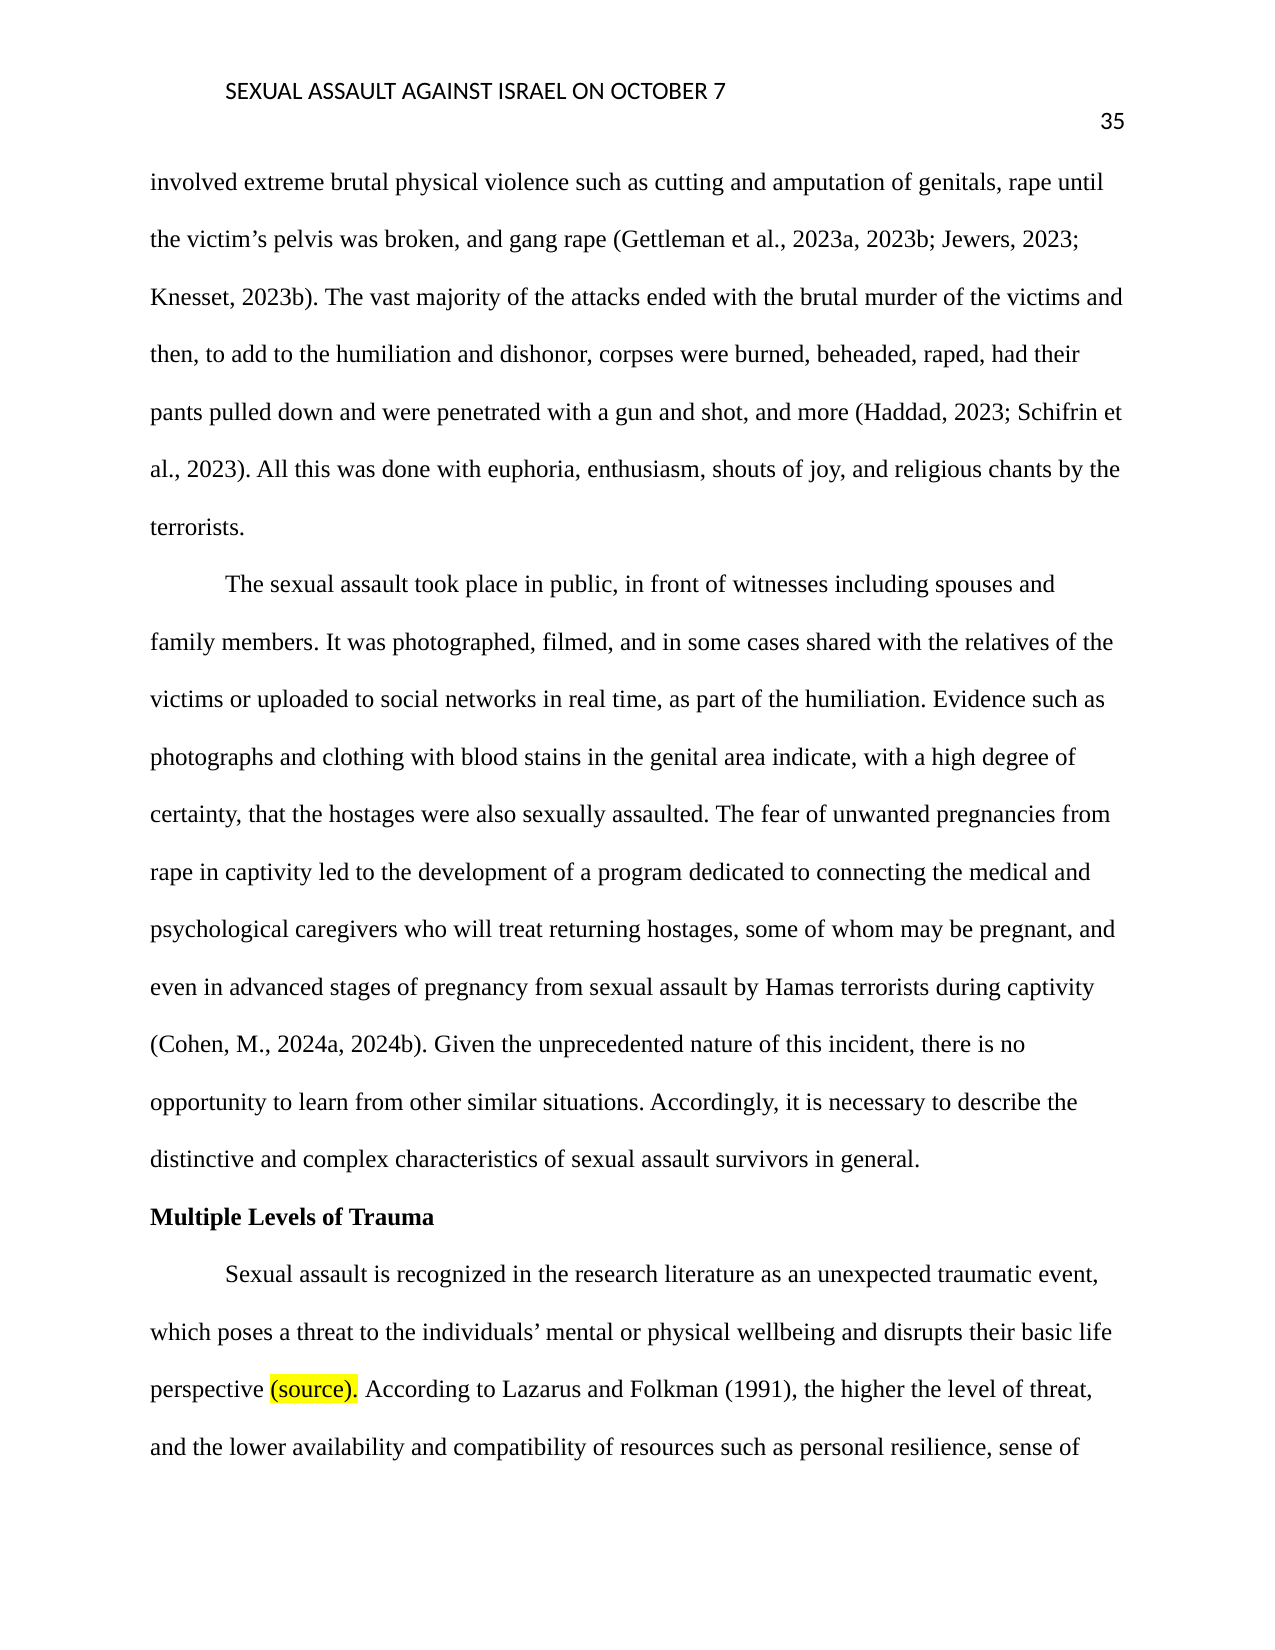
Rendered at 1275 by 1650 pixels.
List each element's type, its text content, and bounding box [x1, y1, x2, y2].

text Multiple Levels of Trauma [150, 1202, 1125, 1230]
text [150, 1259, 1125, 1460]
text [150, 167, 1125, 540]
text The sexual assault took place in public, in front of witnesses including spouses and family members. It was photographed, filmed, and in some cases shared with the relatives of the victims or uploaded to social networks in real time, as part of the humiliation. Evidence such as photographs and clothing with blood stains in the genital area indicate, with a high degree of certainty, that the hostages were also sexually assaulted. The fear of unwanted pregnancies from rape in captivity led to the development of a program dedicated to connecting the medical and psychological caregivers who will treat returning hostages, some of whom may be pregnant, and even in advanced stages of pregnancy from sexual assault by Hamas terrorists during captivity (Cohen, M., 2024a, 2024b). Given the unprecedented nature of this incident, there is no opportunity to learn from other similar situations. Accordingly, it is necessary to describe the distinctive and complex characteristics of sexual assault survivors in general. [150, 569, 1125, 1173]
